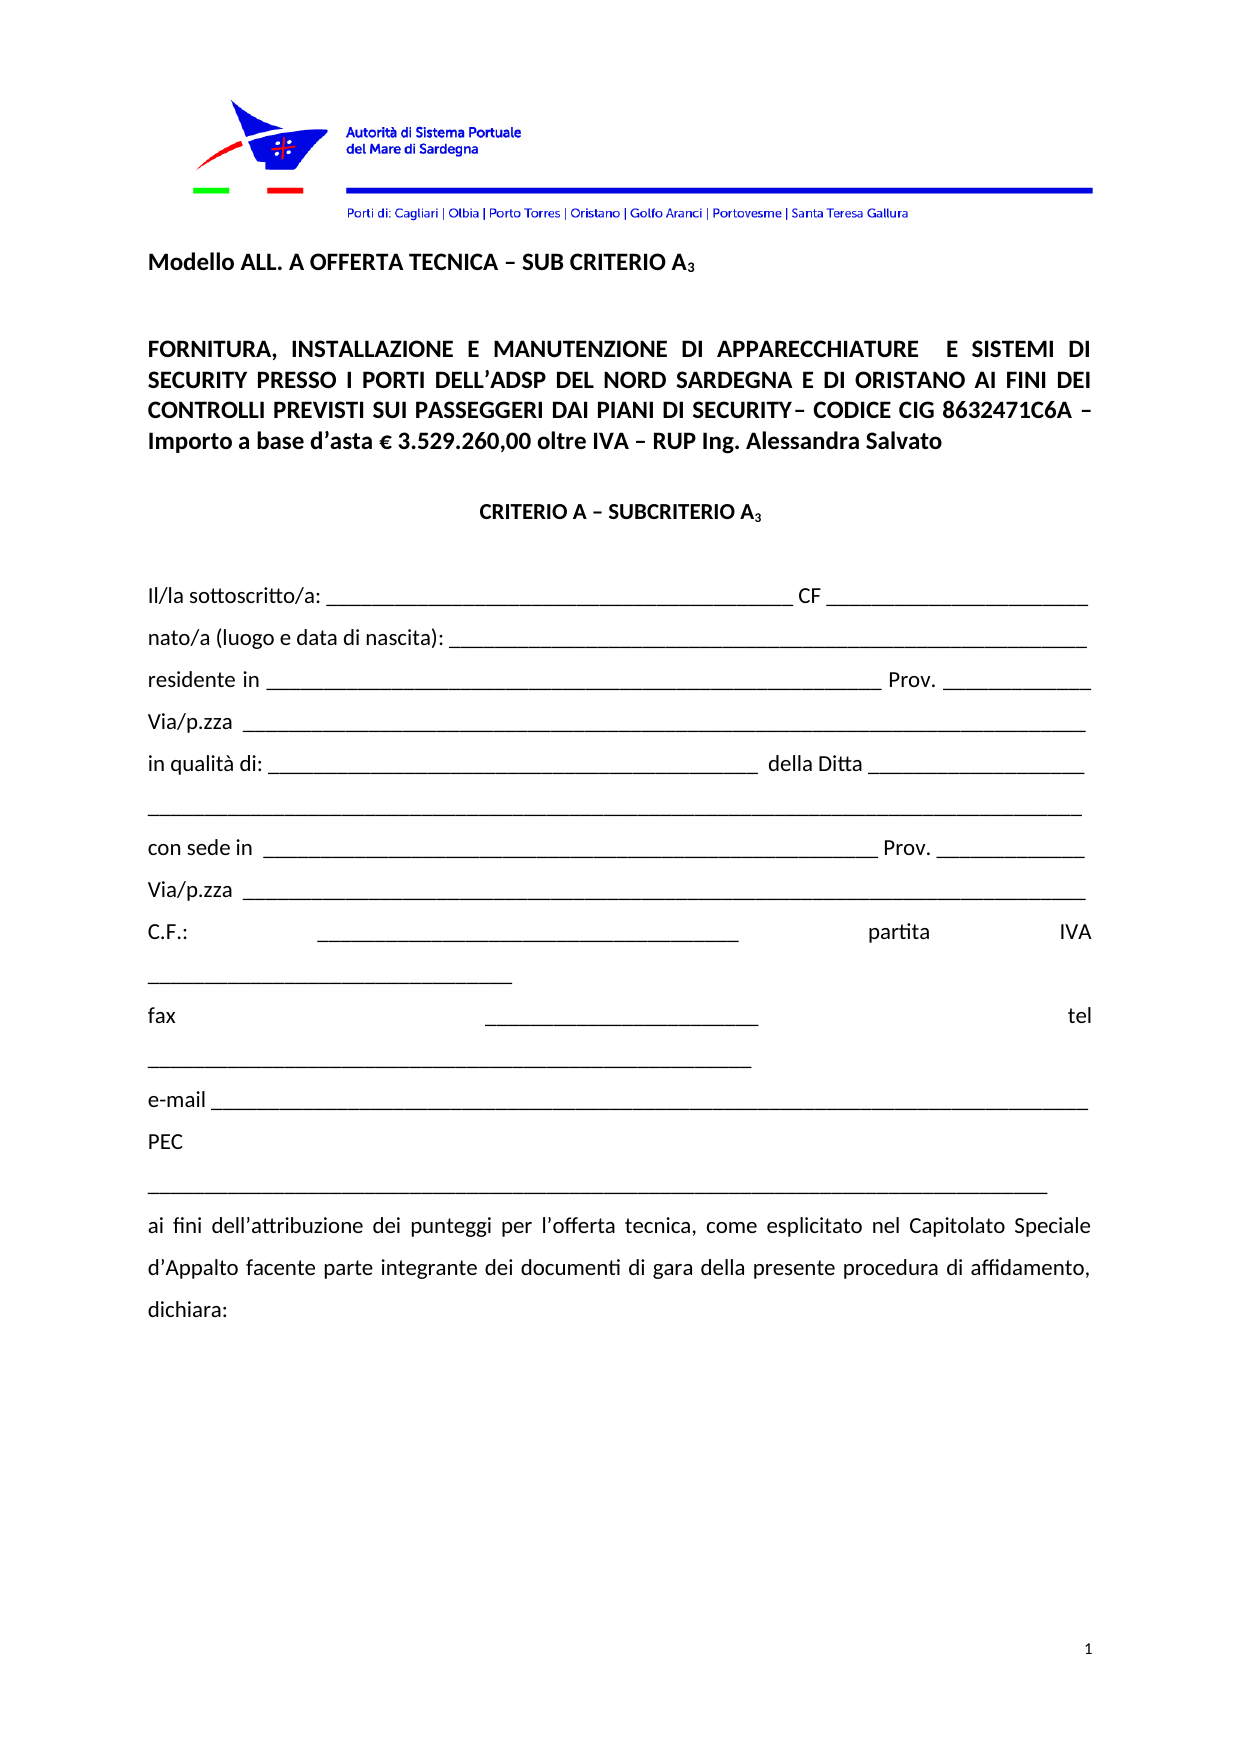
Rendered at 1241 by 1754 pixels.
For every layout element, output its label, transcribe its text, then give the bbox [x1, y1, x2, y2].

text CRITERIO A – SUBCRITERIO A3 [148, 497, 1092, 526]
text C.F.: _____________________________________ partita IVA ________________________________ [148, 917, 1092, 987]
text __________________________________________________________________________________ [148, 791, 1092, 819]
text in qualità di: ___________________________________________ della Ditta ___________________ [148, 749, 1092, 777]
text con sede in ______________________________________________________ Prov. _____________ [148, 833, 1092, 861]
picture [147, 75, 1093, 233]
text e-mail _____________________________________________________________________________ [148, 1085, 1092, 1113]
text ai fini dell’attribuzione dei punteggi per l’offerta tecnica, come esplicitato nel Capitolato Speciale d’Appalto facente parte integrante dei documenti di gara della presente procedura di affidamento, dichiara: [148, 1211, 1092, 1323]
text Modello ALL. A OFFERTA TECNICA – SUB CRITERIO A3 [148, 246, 1107, 276]
text Il/la sottoscritto/a: _________________________________________ CF _______________________ [148, 581, 1092, 609]
text residente in ______________________________________________________ Prov. _____________ Via/p.zza __________________________________________________________________________ [148, 665, 1092, 735]
text fax ________________________ tel _____________________________________________________ [148, 1001, 1092, 1071]
text PEC _______________________________________________________________________________ [148, 1127, 1092, 1197]
text Via/p.zza __________________________________________________________________________ [148, 875, 1092, 903]
text nato/a (luogo e data di nascita): ________________________________________________________ [148, 623, 1092, 651]
text FORNITURA, INSTALLAZIONE E MANUTENZIONE DI APPARECCHIATURE E SISTEMI DI SECURITY PRESSO I PORTI DELL’ADSP DEL NORD SARDEGNA E DI ORISTANO AI FINI DEI CONTROLLI PREVISTI SUI PASSEGGERI DAI PIANI DI SECURITY– CODICE CIG 8632471C6A – Importo a base d’asta € 3.529.260,00 oltre IVA – RUP Ing. Alessandra Salvato [148, 333, 1092, 456]
